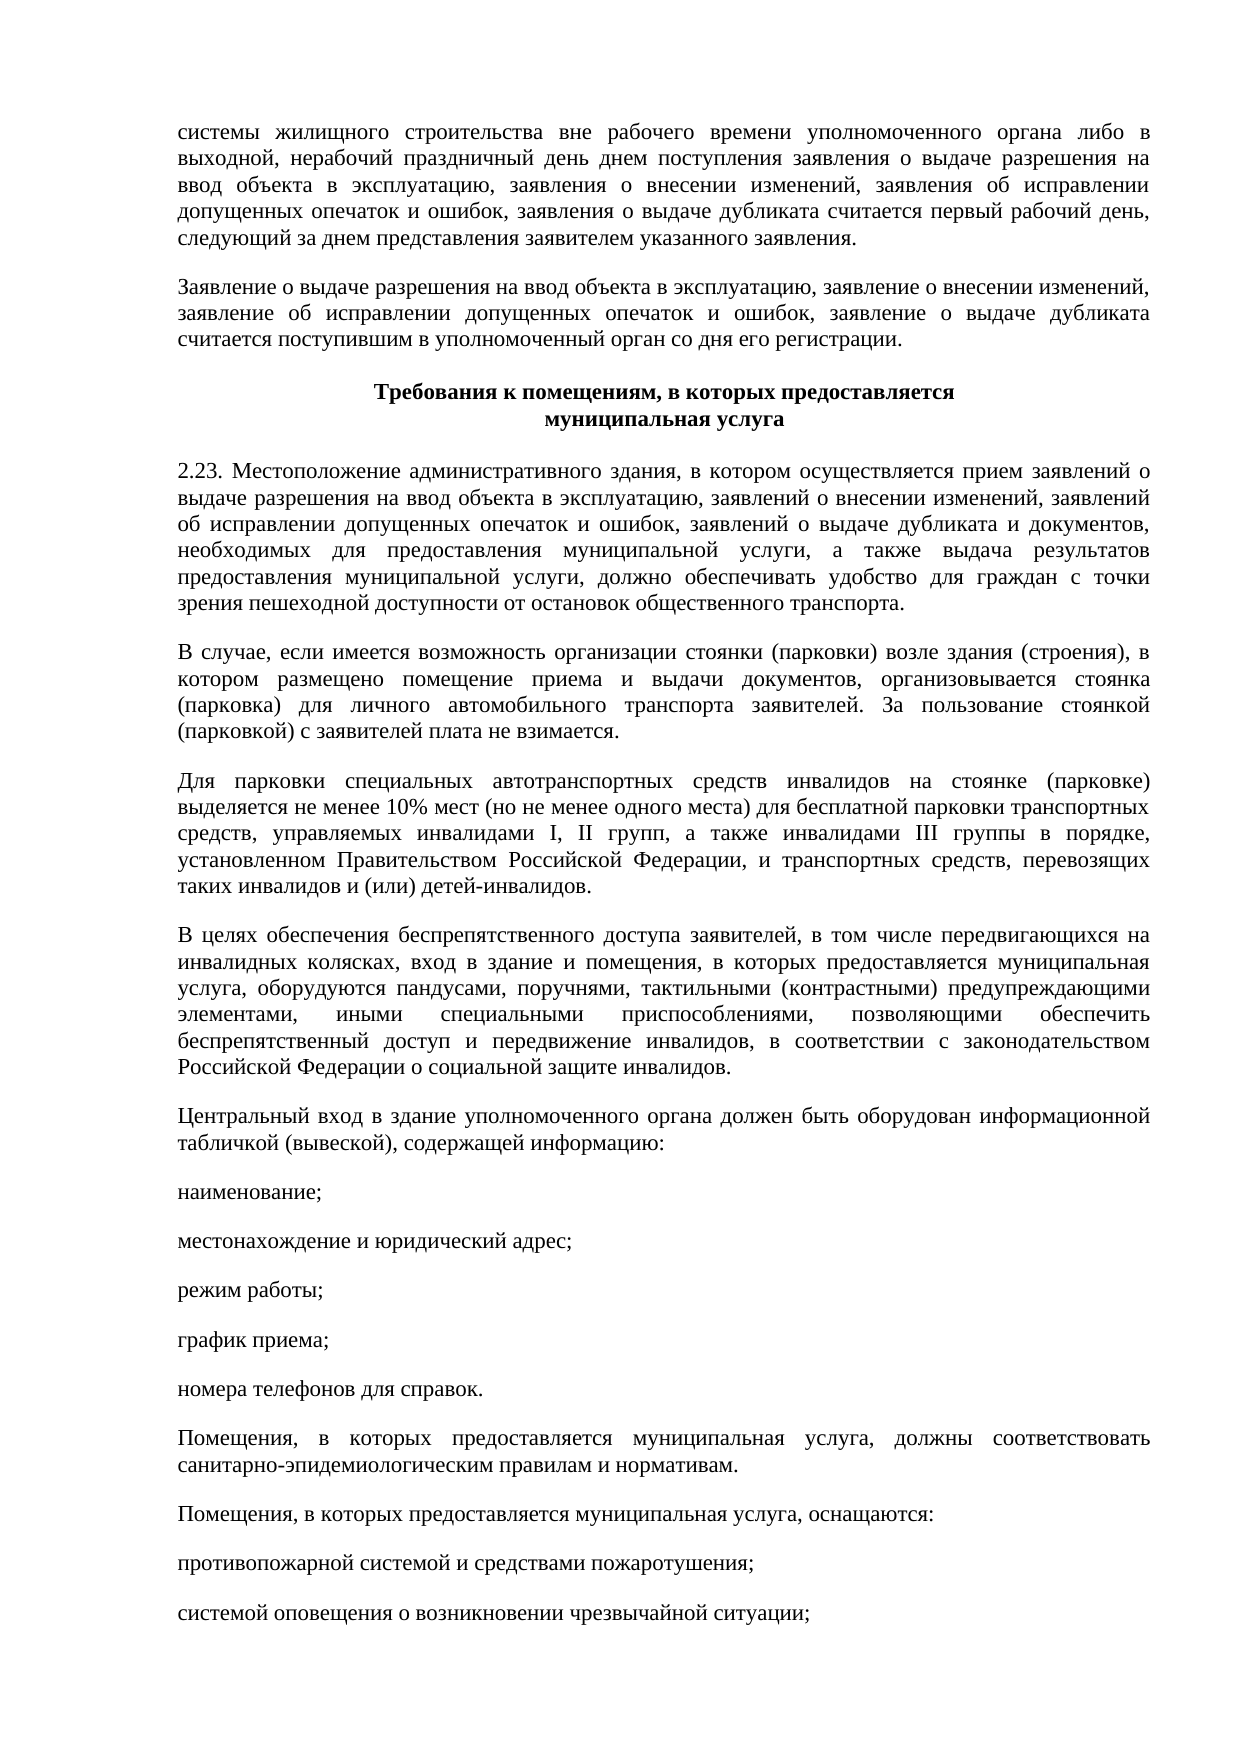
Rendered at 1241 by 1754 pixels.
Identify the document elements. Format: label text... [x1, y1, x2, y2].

text В целях обеспечения беспрепятственного доступа заявителей, в том числе передвигающихся на инвалидных колясках, вход в здание и помещения, в которых предоставляется муниципальная услуга, оборудуются пандусами, поручнями, тактильными (контрастными) предупреждающими элементами, иными специальными приспособлениями, позволяющими обеспечить беспрепятственный доступ и передвижение инвалидов, в соответствии с законодательством Российской Федерации о социальной защите инвалидов. [177, 921, 1152, 1079]
text Для парковки специальных автотранспортных средств инвалидов на стоянке (парковке) выделяется не менее 10% мест (но не менее одного места) для бесплатной парковки транспортных средств, управляемых инвалидами I, II групп, а также инвалидами III группы в порядке, установленном Правительством Российской Федерации, и транспортных средств, перевозящих таких инвалидов и (или) детей-инвалидов. [177, 767, 1152, 898]
text В случае, если имеется возможность организации стоянки (парковки) возле здания (строения), в котором размещено помещение приема и выдачи документов, организовывается стоянка (парковка) для личного автомобильного транспорта заявителей. За пользование стоянкой (парковкой) с заявителей плата не взимается. [177, 638, 1152, 744]
text 2.23. Местоположение административного здания, в котором осуществляется прием заявлений о выдаче разрешения на ввод объекта в эксплуатацию, заявлений о внесении изменений, заявлений об исправлении допущенных опечаток и ошибок, заявлений о выдаче дубликата и документов, необходимых для предоставления муниципальной услуги, а также выдача результатов предоставления муниципальной услуги, должно обеспечивать удобство для граждан с точки зрения пешеходной доступности от остановок общественного транспорта. [177, 457, 1152, 615]
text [177, 118, 1152, 250]
text наименование; [177, 1178, 1152, 1204]
text Помещения, в которых предоставляется муниципальная услуга, должны соответствовать санитарно-эпидемиологическим правилам и нормативам. [177, 1424, 1152, 1477]
text Заявление о выдаче разрешения на ввод объекта в эксплуатацию, заявление о внесении изменений, заявление об исправлении допущенных опечаток и ошибок, заявление о выдаче дубликата считается поступившим в уполномоченный орган со дня его регистрации. [177, 273, 1152, 352]
text местонахождение и юридический адрес; [177, 1227, 1152, 1254]
text системой оповещения о возникновении чрезвычайной ситуации; [177, 1598, 1152, 1625]
text номера телефонов для справок. [177, 1375, 1152, 1401]
text Требования к помещениям, в которых предоставляется [177, 378, 1152, 404]
text режим работы; [177, 1277, 1152, 1303]
text противопожарной системой и средствами пожаротушения; [177, 1549, 1152, 1576]
text Помещения, в которых предоставляется муниципальная услуга, оснащаются: [177, 1500, 1152, 1526]
text график приема; [177, 1326, 1152, 1352]
text муниципальная услуга [177, 404, 1152, 431]
text Центральный вход в здание уполномоченного органа должен быть оборудован информационной табличкой (вывеской), содержащей информацию: [177, 1102, 1152, 1155]
